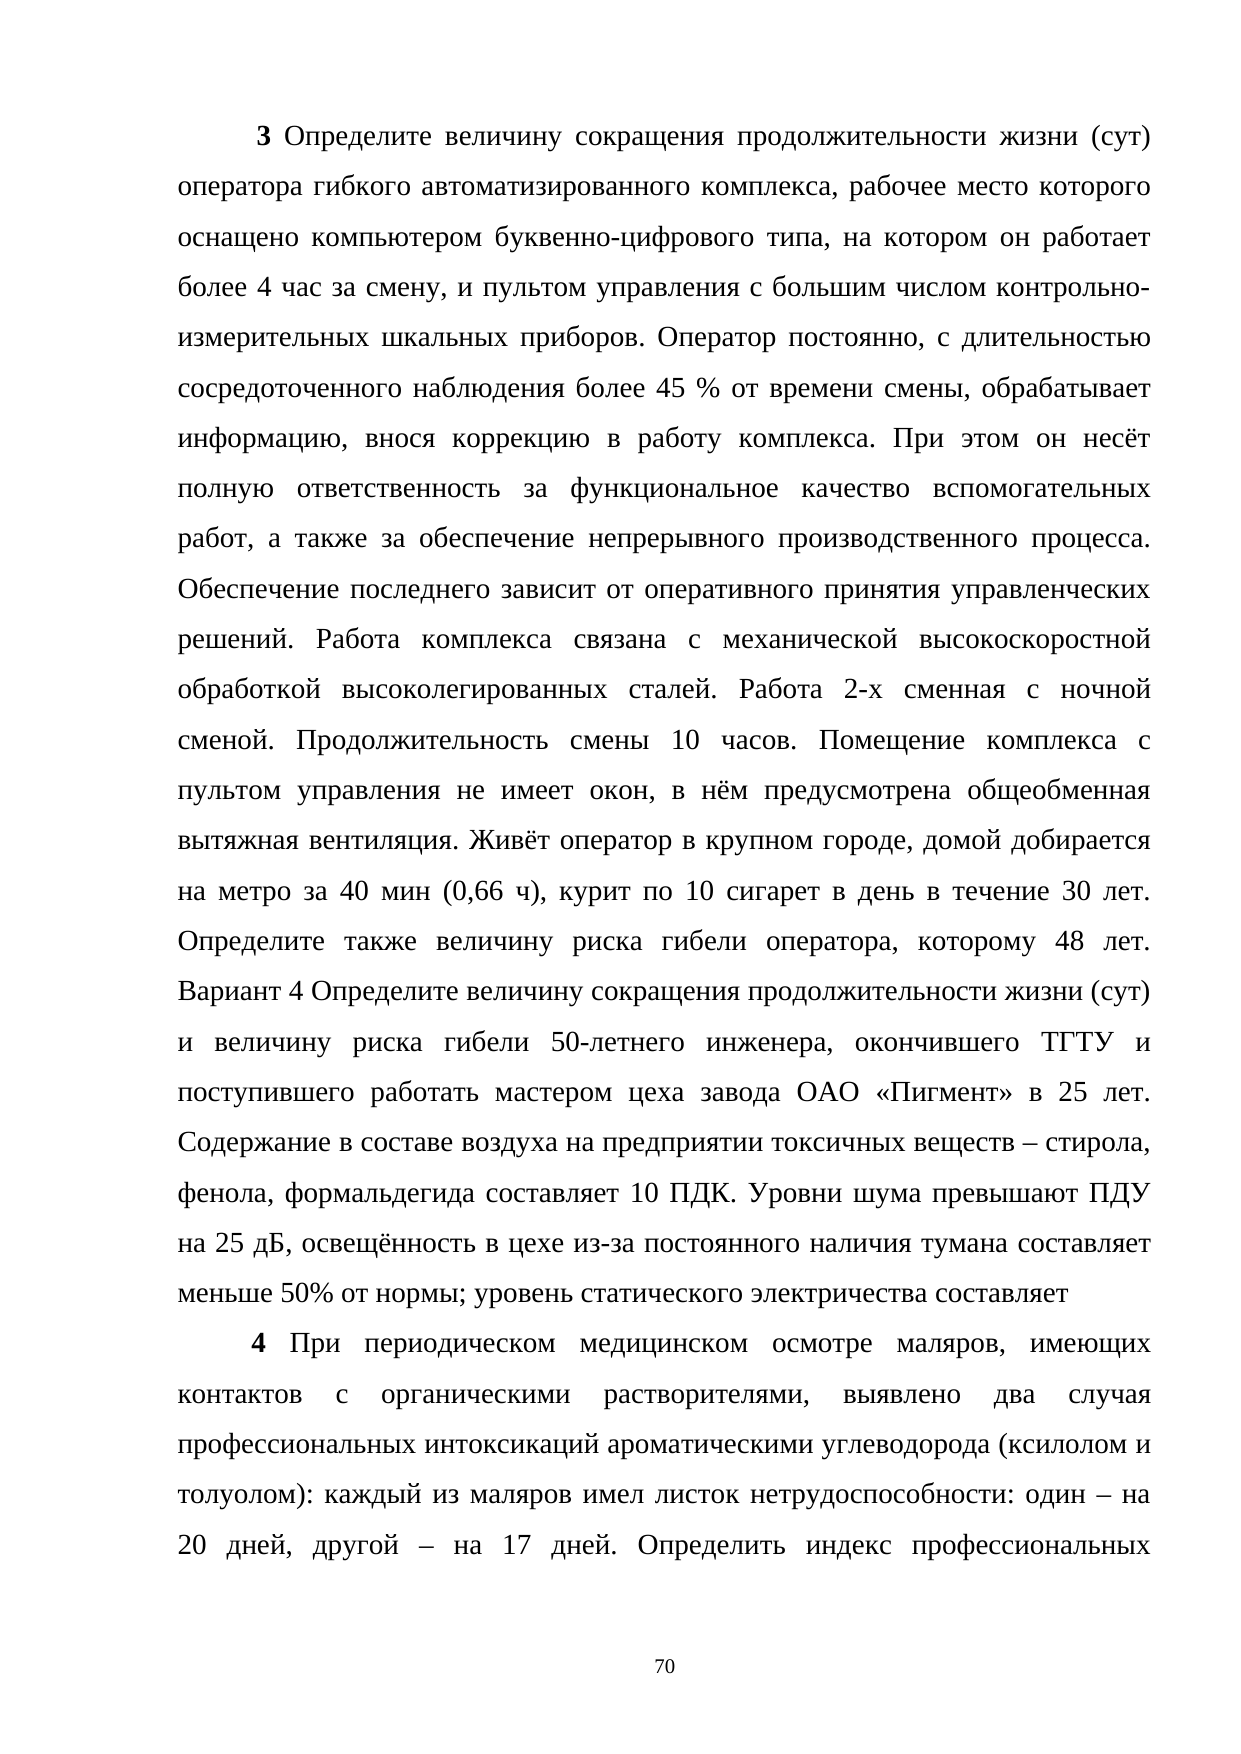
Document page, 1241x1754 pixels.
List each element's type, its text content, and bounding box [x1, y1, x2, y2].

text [177, 1326, 1152, 1560]
text 3 Определите величину сокращения продолжительности жизни (сут) оператора гибкого автоматизированного комплекса, рабочее место которого оснащено компьютером буквенно-цифрового типа, на котором он работает более 4 час за смену, и пультом управления с большим числом контрольно-измерительных шкальных приборов. Оператор постоянно, с длительностью сосредоточенного наблюдения более 45 % от времени смены, обрабатывает информацию, внося коррекцию в работу комплекса. При этом он несёт полную ответственность за функциональное качество вспомогательных работ, а также за обеспечение непрерывного производственного процесса. Обеспечение последнего зависит от оперативного принятия управленческих решений. Работа комплекса связана с механической высокоскоростной обработкой высоколегированных сталей. Работа 2-х сменная с ночной сменой. Продолжительность смены 10 часов. Помещение комплекса с пультом управления не имеет окон, в нём предусмотрена общеобменная вытяжная вентиляция. Живёт оператор в крупном городе, домой добирается на метро за 40 мин (0,66 ч), курит по 10 сигарет в день в течение 30 лет. Определите также величину риска гибели оператора, которому 48 лет. Вариант 4 Определите величину сокращения продолжительности жизни (сут) и величину риска гибели 50-летнего инженера, окончившего ТГТУ и поступившего работать мастером цеха завода ОАО «Пигмент» в 25 лет. Содержание в составе воздуха на предприятии токсичных веществ – стирола, фенола, формальдегида составляет 10 ПДК. Уровни шума превышают ПДУ на 25 дБ, освещённость в цехе из-за постоянного наличия тумана составляет меньше 50% от нормы; уровень статического электричества составляет [177, 118, 1152, 1309]
